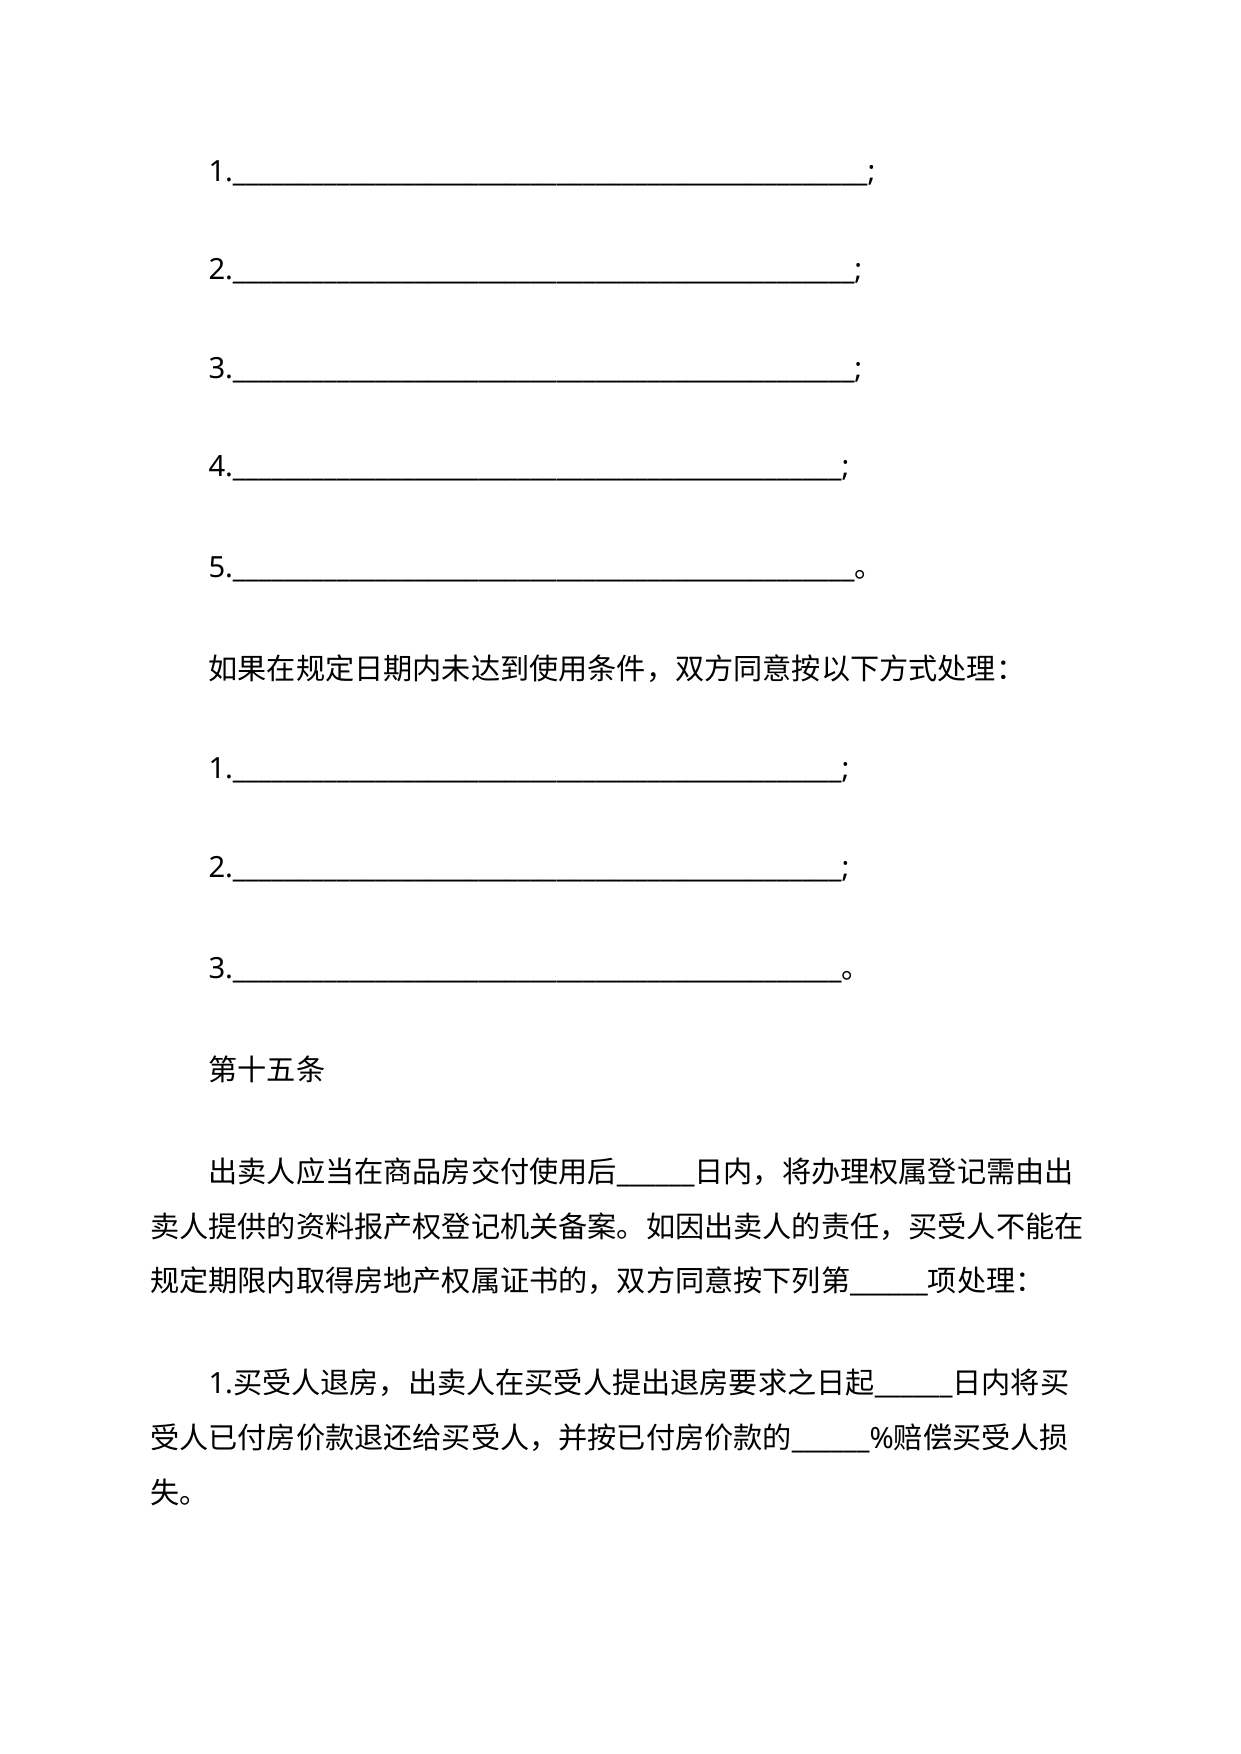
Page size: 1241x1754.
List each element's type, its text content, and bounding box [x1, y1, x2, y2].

text 如果在规定日期内未达到使用条件，双方同意按以下方式处理： [150, 646, 1090, 688]
text 出卖人应当在商品房交付使用后______日内，将办理权属登记需由出卖人提供的资料报产权登记机关备案。如因出卖人的责任，买受人不能在规定期限内取得房地产权属证书的，双方同意按下列第______项处理： [150, 1148, 1090, 1300]
text 1.买受人退房，出卖人在买受人提出退房要求之日起______日内将买受人已付房价款退还给买受人，并按已付房价款的______%赔偿买受人损失。 [150, 1360, 1090, 1512]
text 1._______________________________________________; [150, 747, 1090, 787]
text 第十五条 [150, 1046, 1090, 1089]
text 5.________________________________________________。 [150, 544, 1090, 586]
text 4._______________________________________________; [150, 445, 1090, 485]
text 3.________________________________________________; [150, 347, 1090, 387]
text 2.________________________________________________; [150, 248, 1090, 288]
text 1._________________________________________________; [150, 150, 1090, 190]
text 2._______________________________________________; [150, 846, 1090, 886]
text 3._______________________________________________。 [150, 944, 1090, 987]
